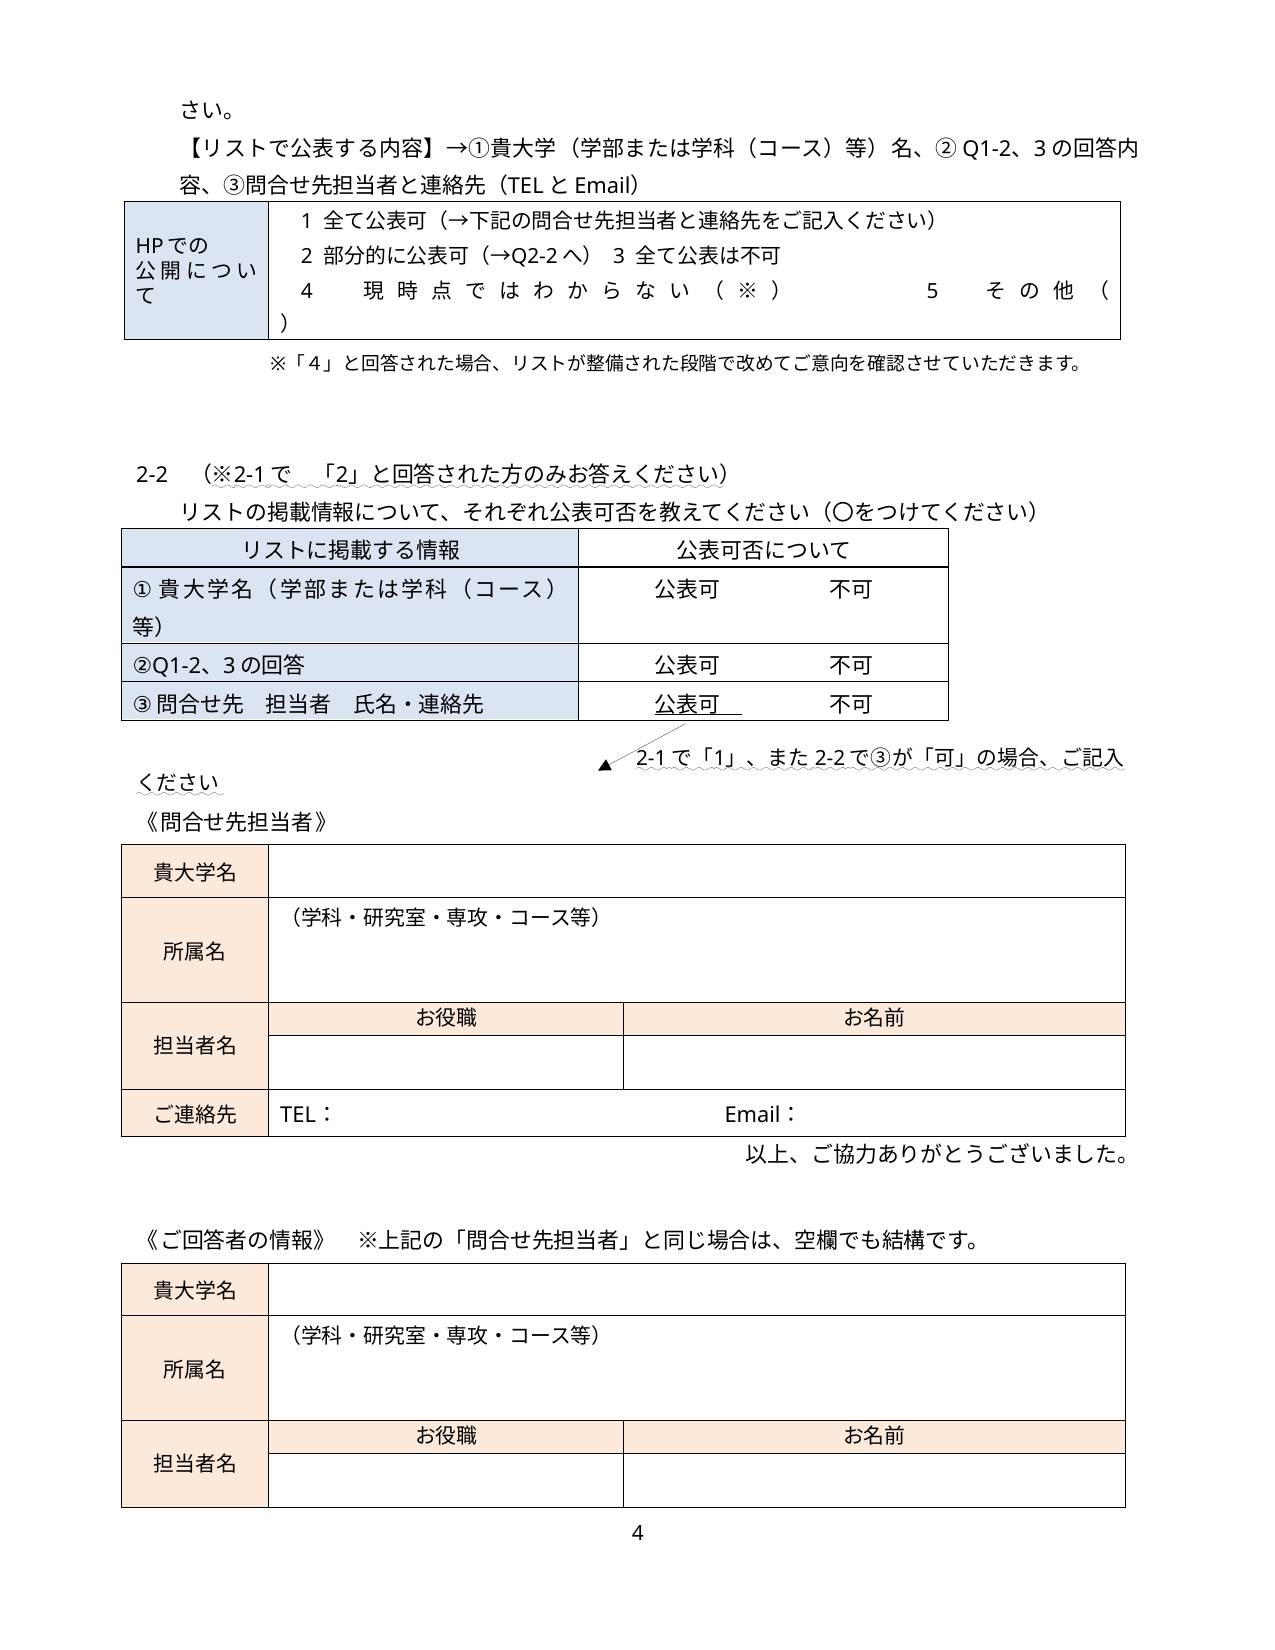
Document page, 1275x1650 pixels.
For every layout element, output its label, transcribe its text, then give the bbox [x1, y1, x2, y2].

table_cell 公表可 不可 [579, 644, 948, 681]
text リストの掲載情報について、それぞれ公表可否を教えてください（〇をつけてください） [158, 490, 1140, 528]
text 2-2 （※2-1で 「2」と回答された方のみお答えください） [136, 453, 1140, 490]
text 《 問合せ先担当者 》 [136, 796, 1139, 839]
table_cell ②Q1-2、3の回答 [122, 644, 578, 681]
table_header リストに掲載する情報 [122, 529, 578, 566]
table_header 1 全て公表可（→下記の問合せ先担当者と連絡先をご記入ください） 2 部分的に公表可（→Q2-2へ） 3 全て公表は不可 4 現時点ではわからない（※） 5 その他（ ） [269, 202, 1120, 339]
text 2-1で「1」、また2-2で③が「可」の場合、ご記入ください [136, 746, 1125, 796]
table_header 公表可否について [579, 529, 948, 566]
table_cell お名前 [624, 1003, 1125, 1035]
text 《 ご回答者の情報》 ※上記の「問合せ先担当者」と同じ場合は、空欄でも結構です。 [136, 1214, 1139, 1257]
table_header 貴大学名 [122, 845, 268, 897]
table_cell お役職 [269, 1421, 623, 1453]
table_cell お役職 [269, 1003, 623, 1035]
table_cell （学科・研究室・専攻・コース等） [269, 1316, 1125, 1420]
table_cell 所属名 [122, 898, 268, 1002]
table_cell ③問合せ先 担当者 氏名・連絡先 [122, 682, 578, 719]
table_header HPでの 公開について [125, 202, 268, 339]
table_cell （学科・研究室・専攻・コース等） [269, 898, 1125, 1002]
table_cell [624, 1036, 1125, 1089]
text 以上、ご協力ありがとうございました。 [136, 1137, 1139, 1169]
table_cell 所属名 [122, 1316, 268, 1420]
table_cell [624, 1454, 1125, 1507]
table_cell ご連絡先 [122, 1090, 268, 1136]
table_cell お名前 [624, 1421, 1125, 1453]
table_cell [269, 1036, 623, 1089]
table_header 貴大学名 [122, 1264, 268, 1315]
table_cell 公表可 不可 [579, 682, 948, 719]
table_header [269, 1264, 1125, 1315]
table_header [269, 845, 1125, 897]
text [136, 89, 1140, 126]
table_cell TEL： Email： [269, 1090, 1125, 1136]
table_cell 公表可 不可 [579, 568, 948, 642]
table_cell ①貴大学名（学部または学科（コース）等） [122, 568, 578, 642]
text ※「４」と回答された場合、リストが整備された段階で改めてご意向を確認させていただきます。 [158, 340, 1140, 378]
table_cell 担当者名 [122, 1421, 268, 1507]
table_cell 担当者名 [122, 1003, 268, 1089]
table_cell [269, 1454, 623, 1507]
text 【リストで公表する内容】→①貴大学（学部または学科（コース）等）名、②Q1-2、3の回答内容、③問合せ先担当者と連絡先（TELとEmail） [179, 126, 1140, 201]
